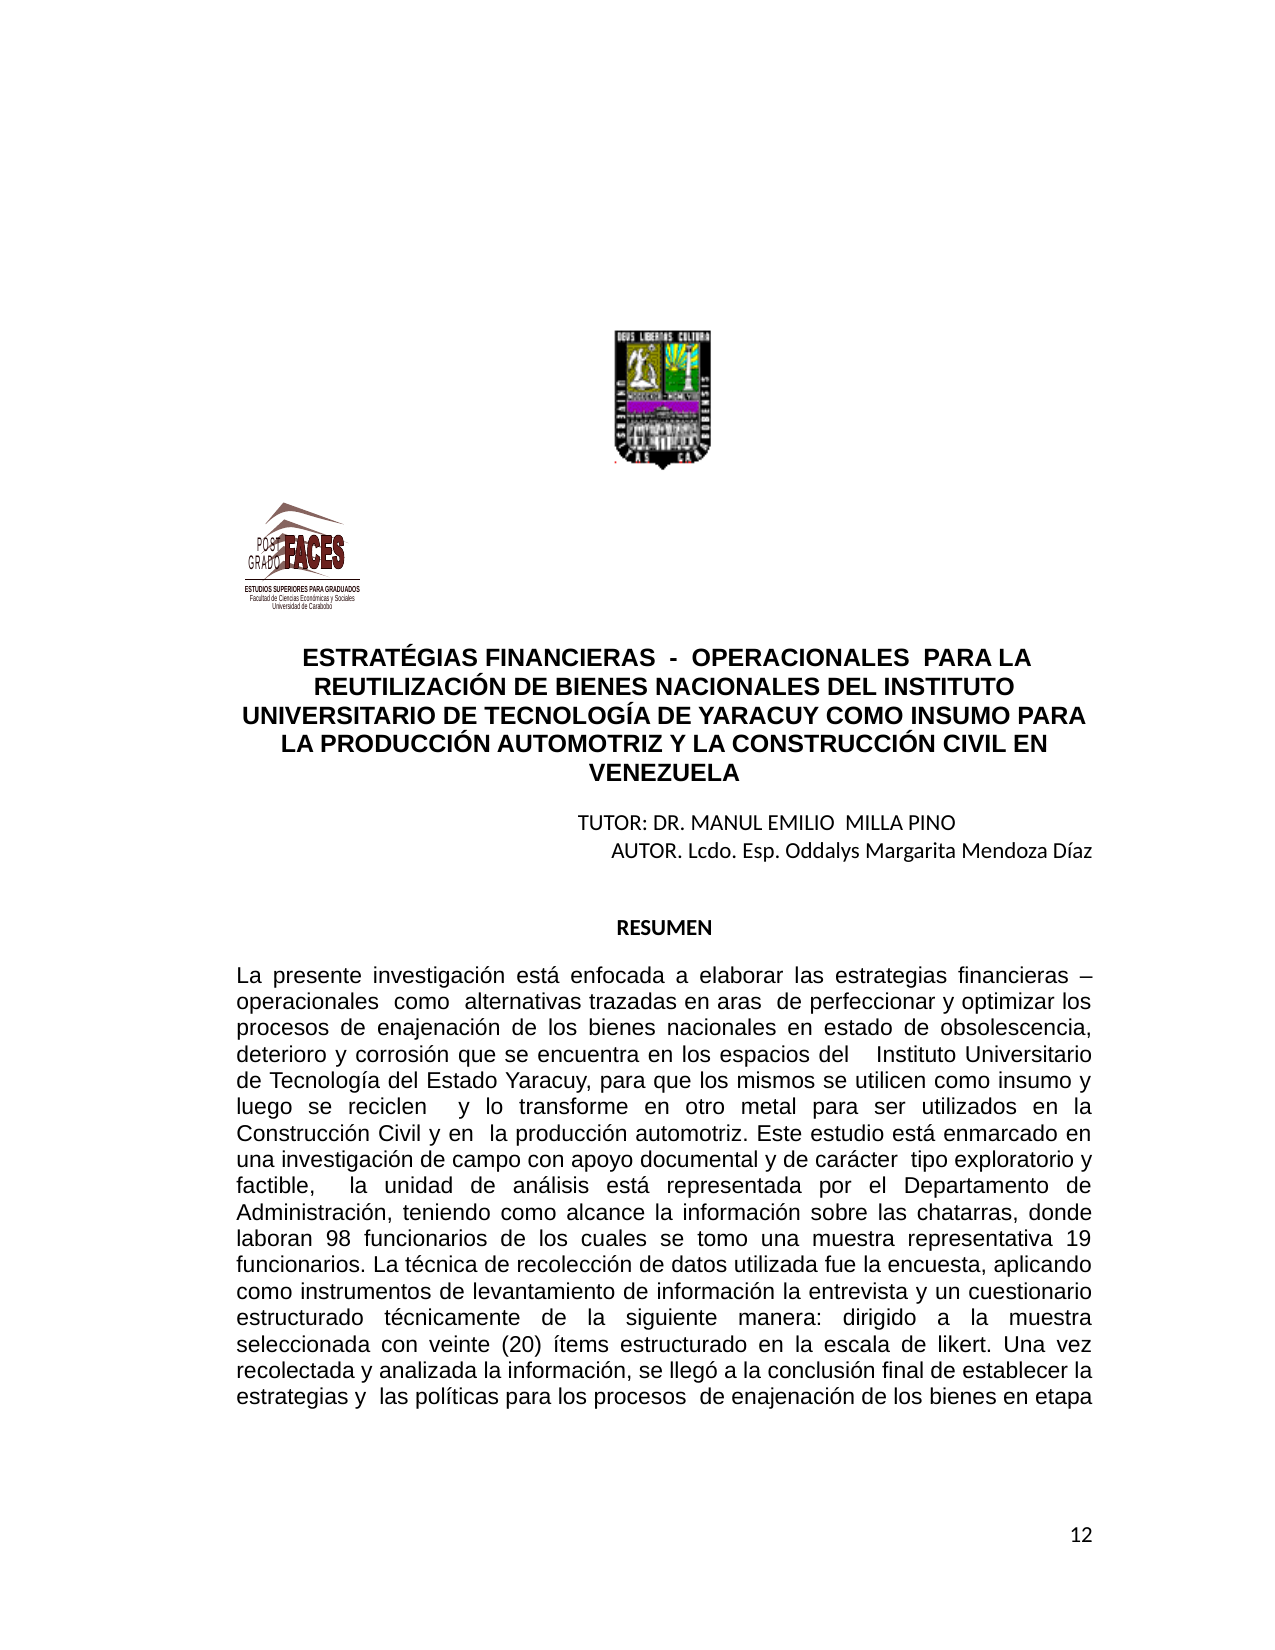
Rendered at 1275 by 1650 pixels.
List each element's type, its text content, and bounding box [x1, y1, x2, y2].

text TUTOR: DR. MANUL EMILIO MILLA PINO [236, 808, 1092, 836]
text RESUMEN [236, 913, 1092, 941]
text ESTRATÉGIAS FINANCIERAS - OPERACIONALES PARA LA REUTILIZACIÓN DE BIENES NACIONALES DEL INSTITUTO UNIVERSITARIO DE TECNOLOGÍA DE YARACUY COMO INSUMO PARA LA PRODUCCIÓN AUTOMOTRIZ Y LA CONSTRUCCIÓN CIVIL EN VENEZUELA [236, 643, 1092, 787]
picture [612, 327, 717, 475]
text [236, 962, 1092, 1409]
text AUTOR. Lcdo. Esp. Oddalys Margarita Mendoza Díaz [236, 836, 1092, 864]
